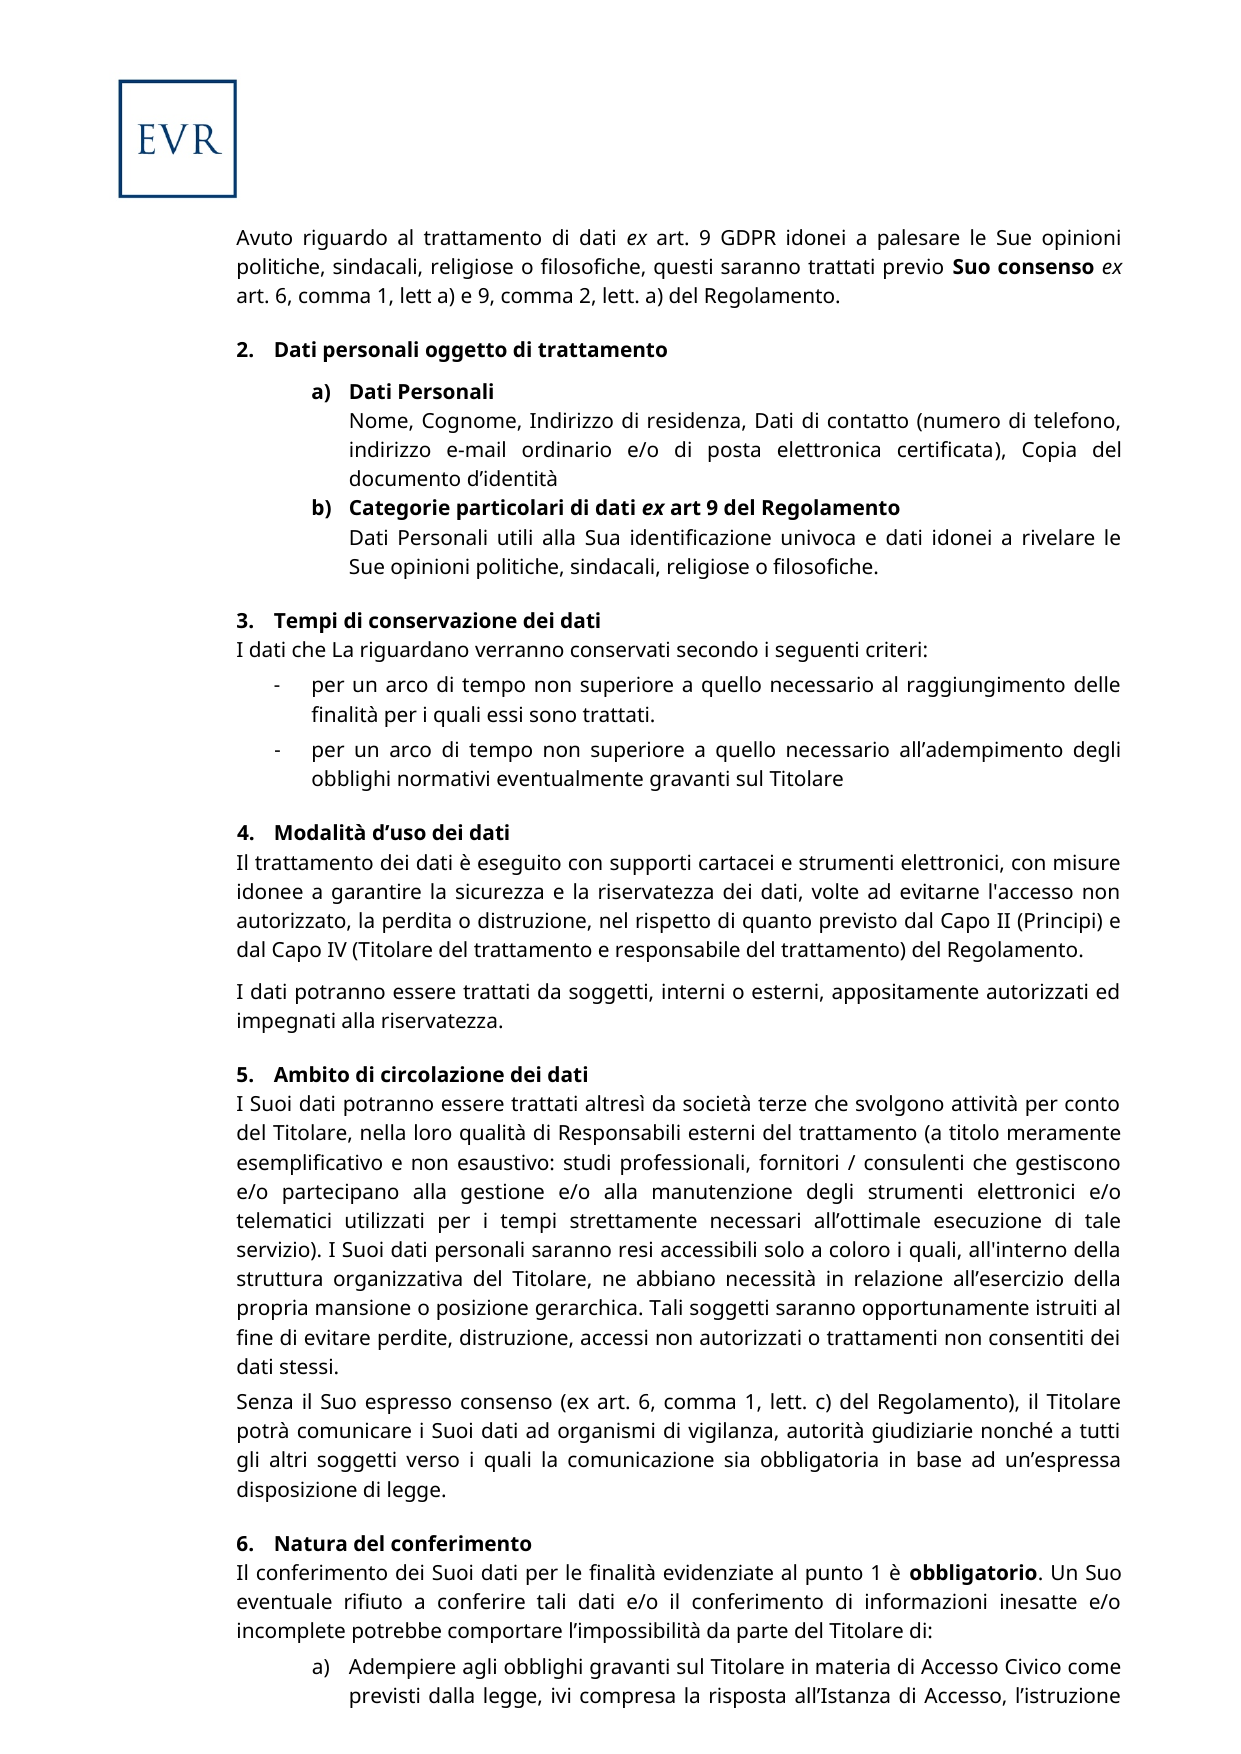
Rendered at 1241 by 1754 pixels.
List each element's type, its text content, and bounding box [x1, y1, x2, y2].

picture [0, 0, 1241, 208]
list Dati Personali [311, 376, 1122, 405]
text Dati Personali utili alla Sua identificazione univoca e dati idonei a rivelare le Sue opinioni politiche, sindacali, religiose o filosofiche. [349, 522, 1122, 580]
text Il trattamento dei dati è eseguito con supporti cartacei e strumenti elettronici, con misure idonee a garantire la sicurezza e la riservatezza dei dati, volte ad evitarne l'accesso non autorizzato, la perdita o distruzione, nel rispetto di quanto previsto dal Capo II (Principi) e dal Capo IV (Titolare del trattamento e responsabile del trattamento) del Regolamento. [236, 847, 1122, 963]
list Natura del conferimento [236, 1528, 1122, 1557]
text Il conferimento dei Suoi dati per le finalità evidenziate al punto 1 è obbligatorio. Un Suo eventuale rifiuto a conferire tali dati e/o il conferimento di informazioni inesatte e/o incomplete potrebbe comportare l’impossibilità da parte del Titolare di: [236, 1557, 1122, 1644]
list Dati personali oggetto di trattamento [236, 334, 1122, 363]
list per un arco di tempo non superiore a quello necessario all’adempimento degli obblighi normativi eventualmente gravanti sul Titolare [274, 734, 1122, 792]
list Modalità d’uso dei dati [237, 817, 1122, 847]
text Senza il Suo espresso consenso (ex art. 6, comma 1, lett. c) del Regolamento), il Titolare potrà comunicare i Suoi dati ad organismi di vigilanza, autorità giudiziarie nonché a tutti gli altri soggetti verso i quali la comunicazione sia obbligatoria in base ad un’espressa disposizione di legge. [236, 1386, 1122, 1503]
text Nome, Cognome, Indirizzo di residenza, Dati di contatto (numero di telefono, indirizzo e-mail ordinario e/o di posta elettronica certificata), Copia del documento d’identità [349, 405, 1122, 492]
list per un arco di tempo non superiore a quello necessario al raggiungimento delle finalità per i quali essi sono trattati. [274, 669, 1122, 728]
list Categorie particolari di dati ex art 9 del Regolamento [311, 492, 1122, 522]
text I Suoi dati potranno essere trattati altresì da società terze che svolgono attività per conto del Titolare, nella loro qualità di Responsabili esterni del trattamento (a titolo meramente esemplificativo e non esaustivo: studi professionali, fornitori / consulenti che gestiscono e/o partecipano alla gestione e/o alla manutenzione degli strumenti elettronici e/o telematici utilizzati per i tempi strettamente necessari all’ottimale esecuzione di tale servizio). I Suoi dati personali saranno resi accessibili solo a coloro i quali, all'interno della struttura organizzativa del Titolare, ne abbiano necessità in relazione all’esercizio della propria mansione o posizione gerarchica. Tali soggetti saranno opportunamente istruiti al fine di evitare perdite, distruzione, accessi non autorizzati o trattamenti non consentiti dei dati stessi. [236, 1088, 1122, 1380]
text Avuto riguardo al trattamento di dati ex art. 9 GDPR idonei a palesare le Sue opinioni politiche, sindacali, religiose o filosofiche, questi saranno trattati previo Suo consenso ex art. 6, comma 1, lett a) e 9, comma 2, lett. a) del Regolamento. [236, 222, 1122, 309]
text I dati potranno essere trattati da soggetti, interni o esterni, appositamente autorizzati ed impegnati alla riservatezza. [236, 976, 1122, 1034]
text I dati che La riguardano verranno conservati secondo i seguenti criteri: [236, 634, 1122, 663]
list Ambito di circolazione dei dati [236, 1059, 1122, 1088]
list Tempi di conservazione dei dati [236, 605, 1122, 634]
